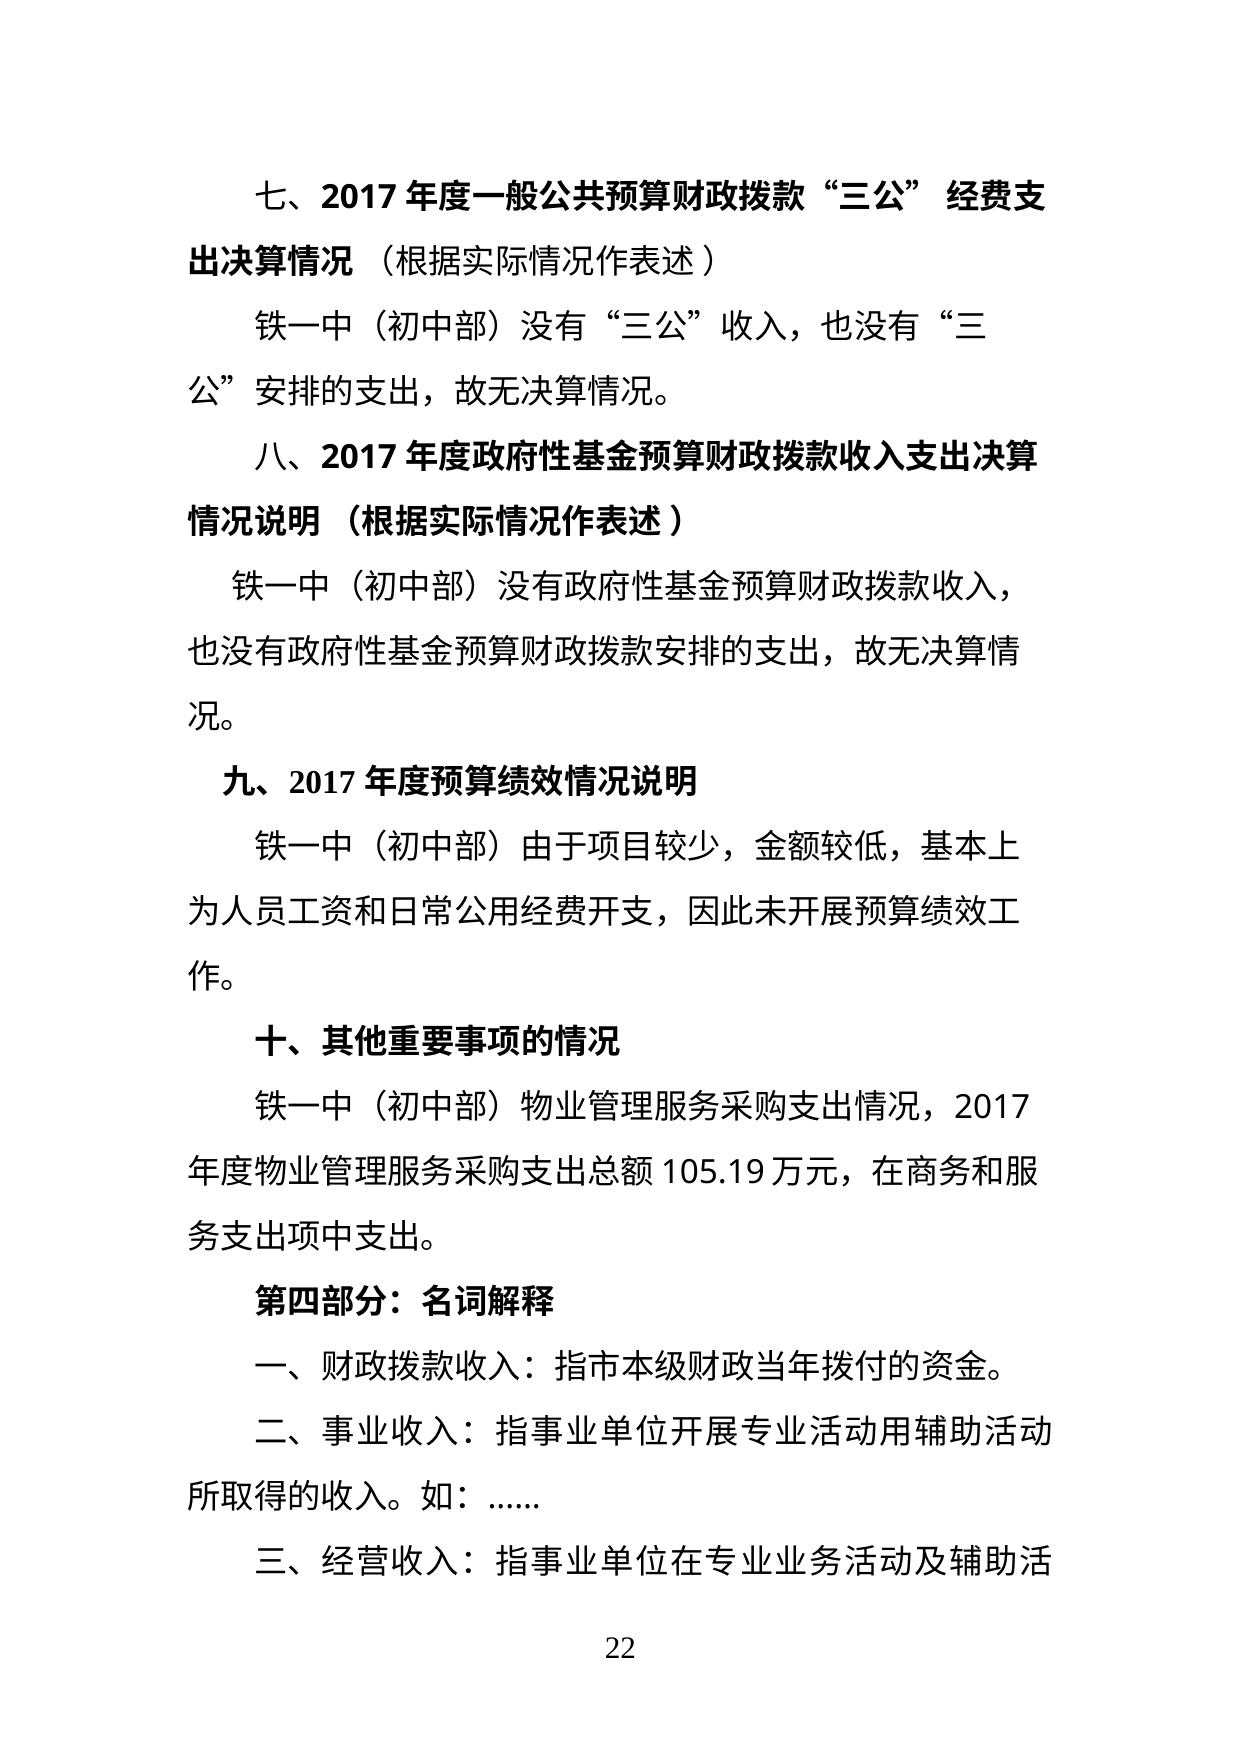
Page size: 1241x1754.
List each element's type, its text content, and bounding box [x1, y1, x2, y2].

text 铁一中（初中部）没有政府性基金预算财政拨款收入，也没有政府性基金预算财政拨款安排的支出，故无决算情况。 [187, 552, 1053, 747]
text 七、2017 年度一般公共预算财政拨款“三公” 经费支出决算情况 （根据实际情况作表述 ） [187, 162, 1053, 292]
list 财政拨款收入：指市本级财政当年拨付的资金。 [187, 1332, 1053, 1397]
text 十、其他重要事项的情况 [187, 1007, 1053, 1072]
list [187, 1527, 1053, 1592]
text 第四部分：名词解释 [187, 1267, 1053, 1332]
list 事业收入：指事业单位开展专业活动用辅助活动所取得的收入。如：...... [187, 1397, 1053, 1527]
text 八、2017 年度政府性基金预算财政拨款收入支出决算情况说明 （根据实际情况作表述 ） [187, 422, 1053, 552]
text 九、2017 年度预算绩效情况说明 [187, 747, 1053, 812]
text 铁一中（初中部）没有“三公”收入，也没有“三公”安排的支出，故无决算情况。 [187, 292, 1053, 422]
text 铁一中（初中部）物业管理服务采购支出情况，2017年度物业管理服务采购支出总额105.19万元，在商务和服务支出项中支出。 [187, 1072, 1053, 1267]
text 铁一中（初中部）由于项目较少，金额较低，基本上为人员工资和日常公用经费开支，因此未开展预算绩效工作。 [187, 812, 1053, 1007]
